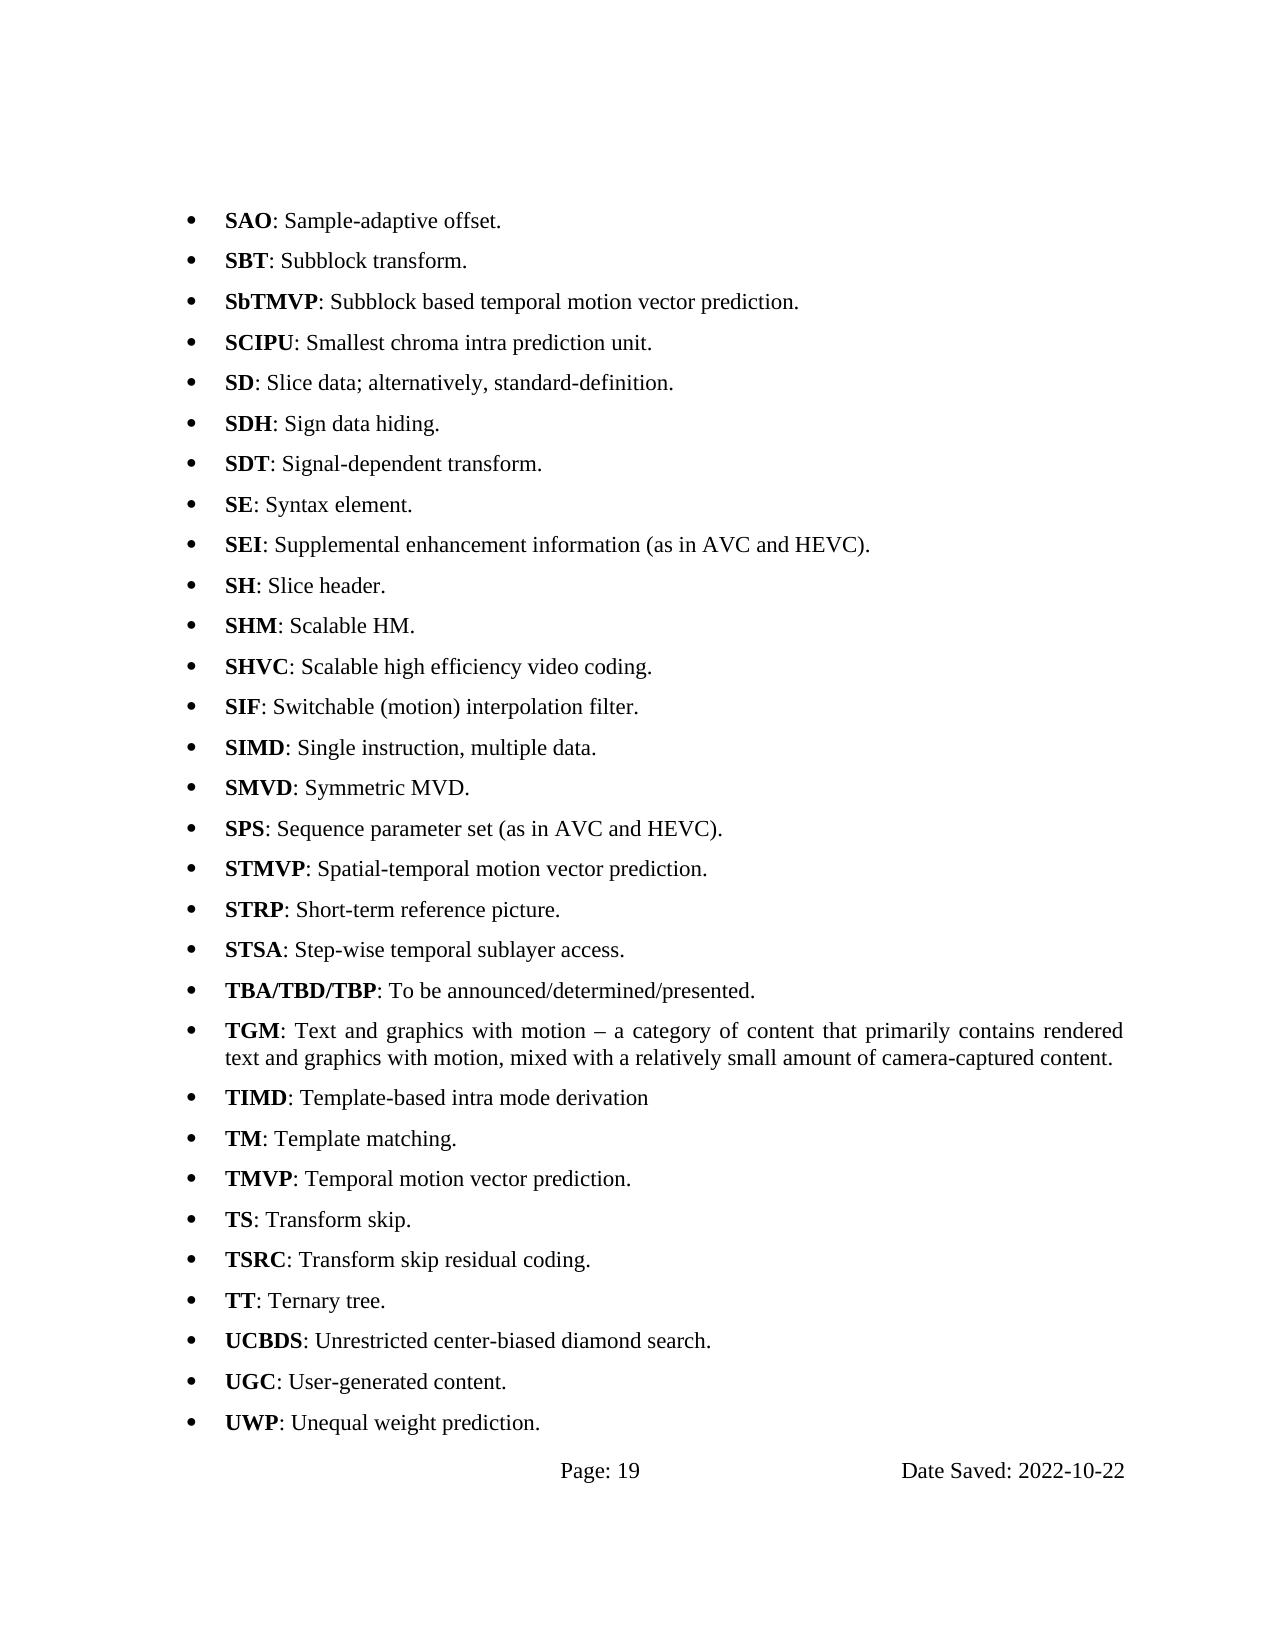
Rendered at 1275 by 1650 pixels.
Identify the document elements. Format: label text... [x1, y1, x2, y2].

list SHM: Scalable HM. [187, 612, 1125, 639]
list SPS: Sequence parameter set (as in AVC and HEVC). [187, 815, 1125, 841]
list SIMD: Single instruction, multiple data. [187, 734, 1125, 760]
list SMVD: Symmetric MVD. [187, 774, 1125, 801]
list TBA/TBD/TBP: To be announced/determined/presented. [187, 977, 1125, 1003]
list TT: Ternary tree. [187, 1287, 1125, 1313]
list SCIPU: Smallest chroma intra prediction unit. [187, 329, 1125, 355]
list TIMD: Template-based intra mode derivation [187, 1084, 1125, 1111]
list SH: Slice header. [187, 572, 1125, 598]
list UWP: Unequal weight prediction. [187, 1408, 1125, 1435]
list UCBDS: Unrestricted center-biased diamond search. [187, 1327, 1125, 1354]
list TMVP: Temporal motion vector prediction. [187, 1165, 1125, 1192]
list SE: Syntax element. [187, 491, 1125, 517]
list STRP: Short-term reference picture. [187, 896, 1125, 922]
list SEI: Supplemental enhancement information (as in AVC and HEVC). [187, 531, 1125, 558]
list SAO: Sample-adaptive offset. [187, 207, 1125, 233]
list SHVC: Scalable high efficiency video coding. [187, 653, 1125, 679]
list STSA: Step-wise temporal sublayer access. [187, 936, 1125, 963]
list TGM: Text and graphics with motion – a category of content that primarily contains rendered text and graphics with motion, mixed with a relatively small amount of camera-captured content. [187, 1017, 1125, 1070]
list SBT: Subblock transform. [187, 248, 1125, 274]
list UGC: User-generated content. [187, 1368, 1125, 1394]
list SDH: Sign data hiding. [187, 410, 1125, 436]
list TSRC: Transform skip residual coding. [187, 1246, 1125, 1273]
list SD: Slice data; alternatively, standard-definition. [187, 369, 1125, 396]
list TS: Transform skip. [187, 1206, 1125, 1232]
list SDT: Signal-dependent transform. [187, 450, 1125, 477]
list SIF: Switchable (motion) interpolation filter. [187, 693, 1125, 720]
list TM: Template matching. [187, 1125, 1125, 1151]
list STMVP: Spatial-temporal motion vector prediction. [187, 855, 1125, 882]
list SbTMVP: Subblock based temporal motion vector prediction. [187, 288, 1125, 314]
